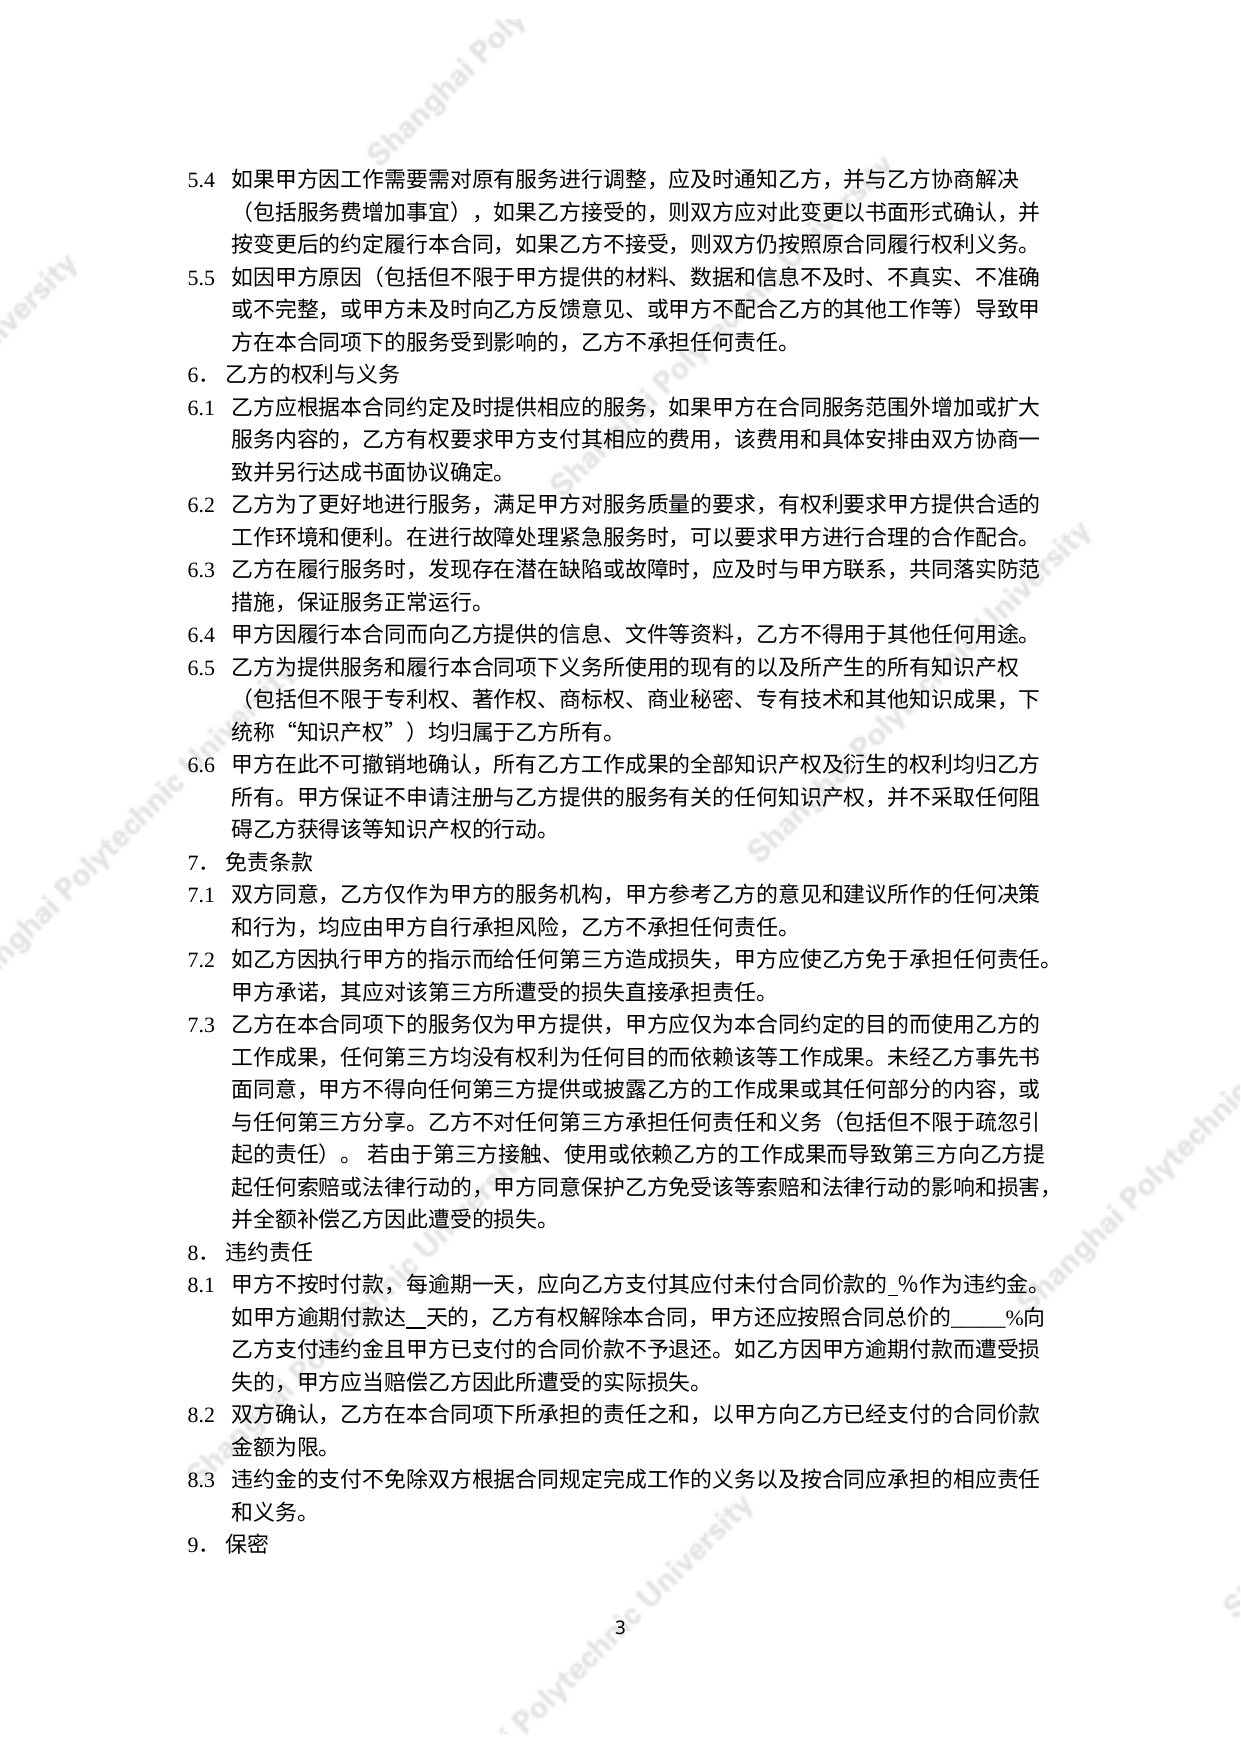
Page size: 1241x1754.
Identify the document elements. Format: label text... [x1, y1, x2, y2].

list 甲方在此不可撤销地确认，所有乙方工作成果的全部知识产权及衍生的权利均归乙方所有。甲方保证不申请注册与乙方提供的服务有关的任何知识产权，并不采取任何阻碍乙方获得该等知识产权的行动。 [187, 747, 1053, 844]
list 违约金的支付不免除双方根据合同规定完成工作的义务以及按合同应承担的相应责任和义务。 [187, 1462, 1053, 1527]
list 乙方为了更好地进行服务，满足甲方对服务质量的要求，有权利要求甲方提供合适的工作环境和便利。在进行故障处理紧急服务时，可以要求甲方进行合理的合作配合。 [187, 487, 1053, 552]
list 乙方在履行服务时，发现存在潜在缺陷或故障时，应及时与甲方联系，共同落实防范措施，保证服务正常运行。 [187, 552, 1053, 617]
list 甲方不按时付款，每逾期一天，应向乙方支付其应付未付合同价款的 ％作为违约金。如甲方逾期付款达 天的，乙方有权解除本合同，甲方还应按照合同总价的_____%向乙方支付违约金且甲方已支付的合同价款不予退还。如乙方因甲方逾期付款而遭受损失的，甲方应当赔偿乙方因此所遭受的实际损失。 [187, 1267, 1053, 1397]
list 如果甲方因工作需要需对原有服务进行调整，应及时通知乙方，并与乙方协商解决（包括服务费增加事宜），如果乙方接受的，则双方应对此变更以书面形式确认，并按变更后的约定履行本合同，如果乙方不接受，则双方仍按照原合同履行权利义务。 [187, 162, 1053, 259]
picture [0, 19, 1241, 1735]
list 双方确认，乙方在本合同项下所承担的责任之和，以甲方向乙方已经支付的合同价款金额为限。 [187, 1397, 1053, 1462]
list 违约责任 [187, 1234, 1053, 1267]
list 如乙方因执行甲方的指示而给任何第三方造成损失，甲方应使乙方免于承担任何责任。甲方承诺，其应对该第三方所遭受的损失直接承担责任。 [187, 942, 1053, 1007]
list 乙方为提供服务和履行本合同项下义务所使用的现有的以及所产生的所有知识产权（包括但不限于专利权、著作权、商标权、商业秘密、专有技术和其他知识成果，下统称“知识产权”）均归属于乙方所有。 [187, 649, 1053, 747]
list 如因甲方原因（包括但不限于甲方提供的材料、数据和信息不及时、不真实、不准确或不完整，或甲方未及时向乙方反馈意见、或甲方不配合乙方的其他工作等）导致甲方在本合同项下的服务受到影响的，乙方不承担任何责任。 [187, 259, 1053, 357]
list 乙方在本合同项下的服务仅为甲方提供，甲方应仅为本合同约定的目的而使用乙方的工作成果，任何第三方均没有权利为任何目的而依赖该等工作成果。未经乙方事先书面同意，甲方不得向任何第三方提供或披露乙方的工作成果或其任何部分的内容，或与任何第三方分享。乙方不对任何第三方承担任何责任和义务（包括但不限于疏忽引起的责任）。 若由于第三方接触、使用或依赖乙方的工作成果而导致第三方向乙方提起任何索赔或法律行动的，甲方同意保护乙方免受该等索赔和法律行动的影响和损害，并全额补偿乙方因此遭受的损失。 [187, 1007, 1053, 1234]
list 双方同意，乙方仅作为甲方的服务机构，甲方参考乙方的意见和建议所作的任何决策和行为，均应由甲方自行承担风险，乙方不承担任何责任。 [187, 877, 1053, 942]
list 保密 [187, 1527, 1053, 1559]
list 乙方应根据本合同约定及时提供相应的服务，如果甲方在合同服务范围外增加或扩大服务内容的，乙方有权要求甲方支付其相应的费用，该费用和具体安排由双方协商一致并另行达成书面协议确定。 [187, 389, 1053, 487]
list 甲方因履行本合同而向乙方提供的信息、文件等资料，乙方不得用于其他任何用途。 [187, 617, 1053, 649]
list 乙方的权利与义务 [187, 357, 1053, 389]
list 免责条款 [187, 844, 1053, 877]
